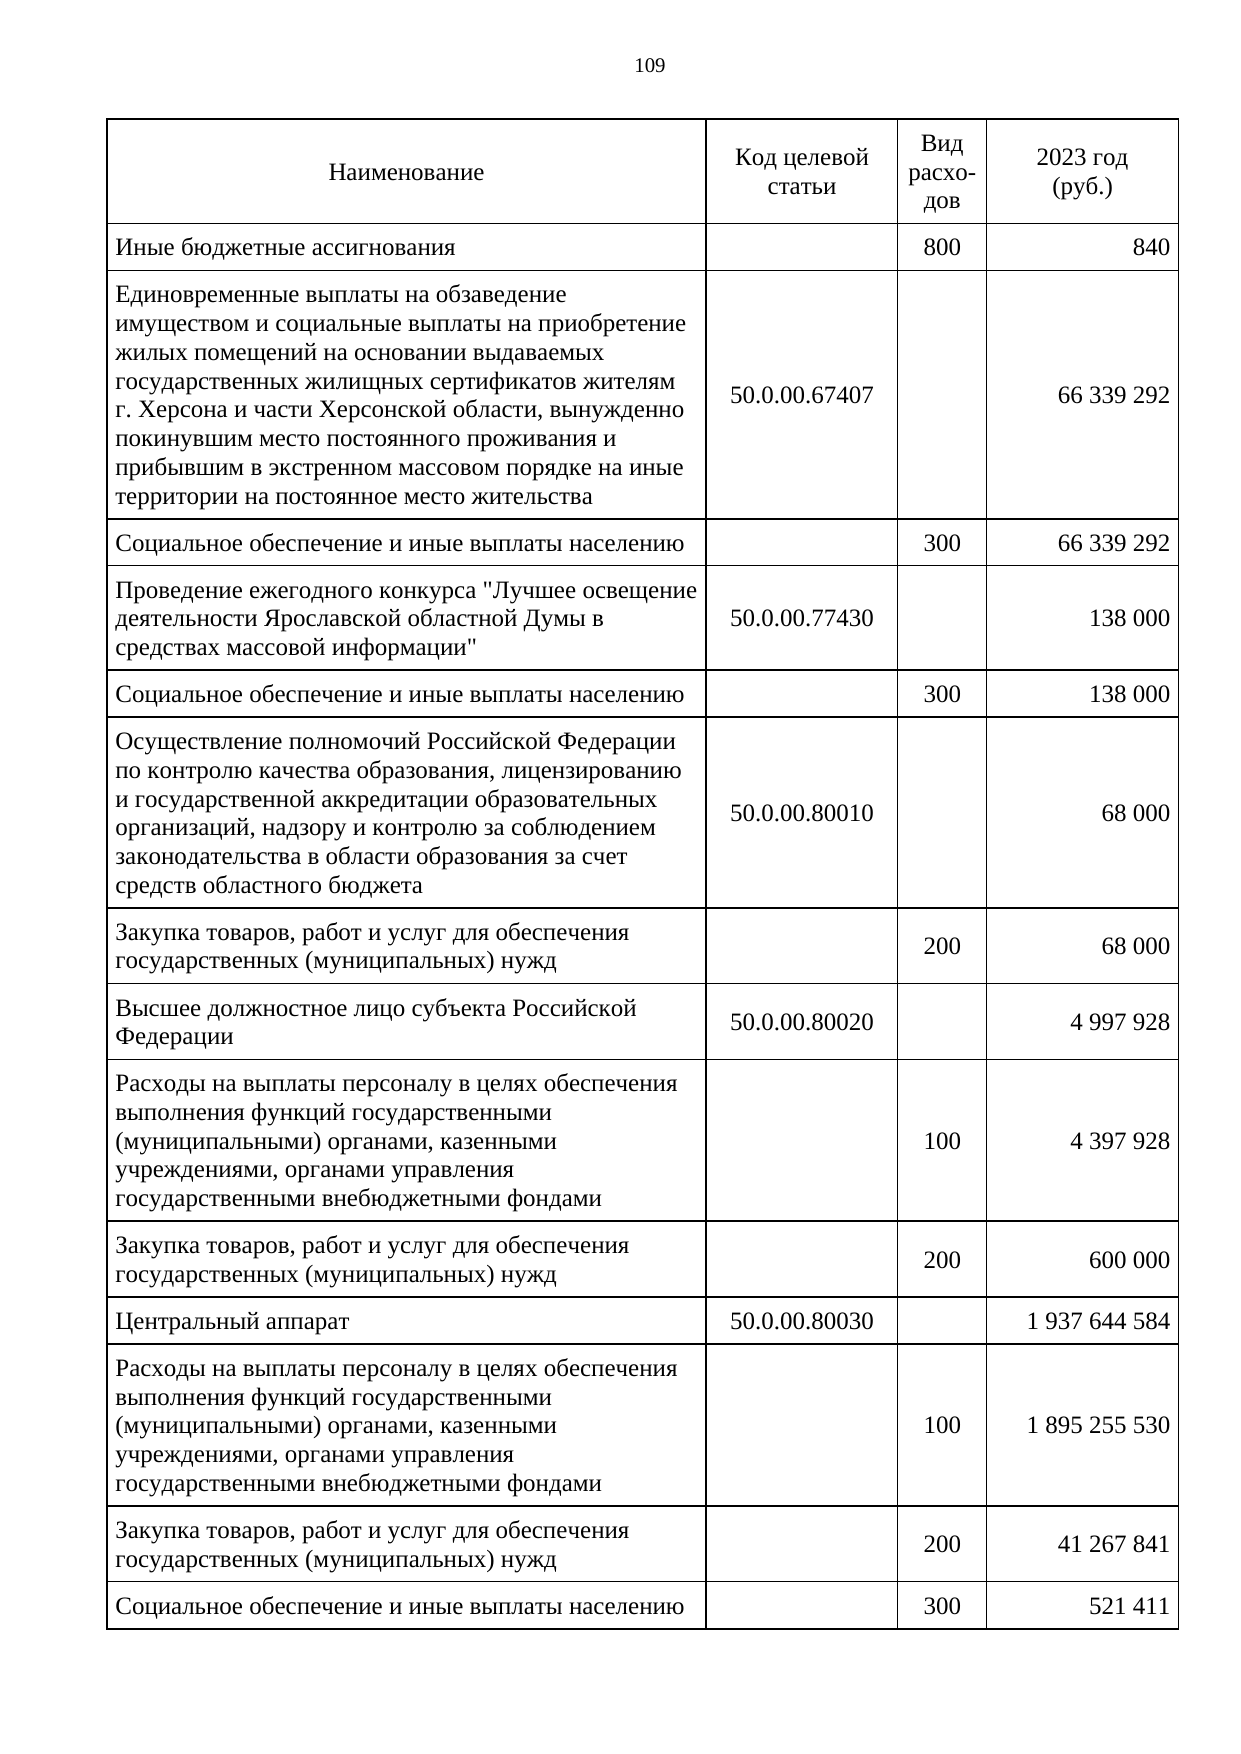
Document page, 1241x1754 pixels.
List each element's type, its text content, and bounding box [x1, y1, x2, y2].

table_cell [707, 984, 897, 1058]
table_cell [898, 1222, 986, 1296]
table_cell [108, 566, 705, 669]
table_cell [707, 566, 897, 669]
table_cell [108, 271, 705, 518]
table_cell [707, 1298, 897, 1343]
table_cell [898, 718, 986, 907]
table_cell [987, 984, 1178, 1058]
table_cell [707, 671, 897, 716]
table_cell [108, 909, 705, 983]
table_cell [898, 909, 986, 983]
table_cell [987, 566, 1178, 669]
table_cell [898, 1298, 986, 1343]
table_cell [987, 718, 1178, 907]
table_header 2023 год (руб.) [987, 120, 1178, 223]
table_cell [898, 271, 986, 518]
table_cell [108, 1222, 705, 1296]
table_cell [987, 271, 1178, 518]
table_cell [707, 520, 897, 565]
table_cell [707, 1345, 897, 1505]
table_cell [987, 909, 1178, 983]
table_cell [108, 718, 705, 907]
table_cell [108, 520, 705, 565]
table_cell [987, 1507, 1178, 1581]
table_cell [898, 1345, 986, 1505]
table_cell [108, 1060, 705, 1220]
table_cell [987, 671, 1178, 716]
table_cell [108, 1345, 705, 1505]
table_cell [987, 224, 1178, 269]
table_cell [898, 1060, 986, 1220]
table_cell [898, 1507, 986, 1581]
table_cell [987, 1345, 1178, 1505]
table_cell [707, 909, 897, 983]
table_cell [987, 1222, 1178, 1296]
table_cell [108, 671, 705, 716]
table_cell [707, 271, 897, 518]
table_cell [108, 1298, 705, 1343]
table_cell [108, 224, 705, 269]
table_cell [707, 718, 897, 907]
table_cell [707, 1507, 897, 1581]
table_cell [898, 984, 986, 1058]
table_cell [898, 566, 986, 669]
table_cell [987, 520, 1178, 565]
table_header Наименование [108, 120, 705, 223]
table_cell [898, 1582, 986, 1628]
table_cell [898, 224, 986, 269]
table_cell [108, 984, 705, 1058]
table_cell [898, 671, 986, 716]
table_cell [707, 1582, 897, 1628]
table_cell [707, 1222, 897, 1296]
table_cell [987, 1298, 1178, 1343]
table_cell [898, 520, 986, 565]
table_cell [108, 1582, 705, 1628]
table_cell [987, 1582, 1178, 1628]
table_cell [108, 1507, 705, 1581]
table_header Код целевой статьи [707, 120, 897, 223]
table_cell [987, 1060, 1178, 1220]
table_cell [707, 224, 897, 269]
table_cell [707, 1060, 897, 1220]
table_header Вид расхо-дов [898, 120, 986, 223]
